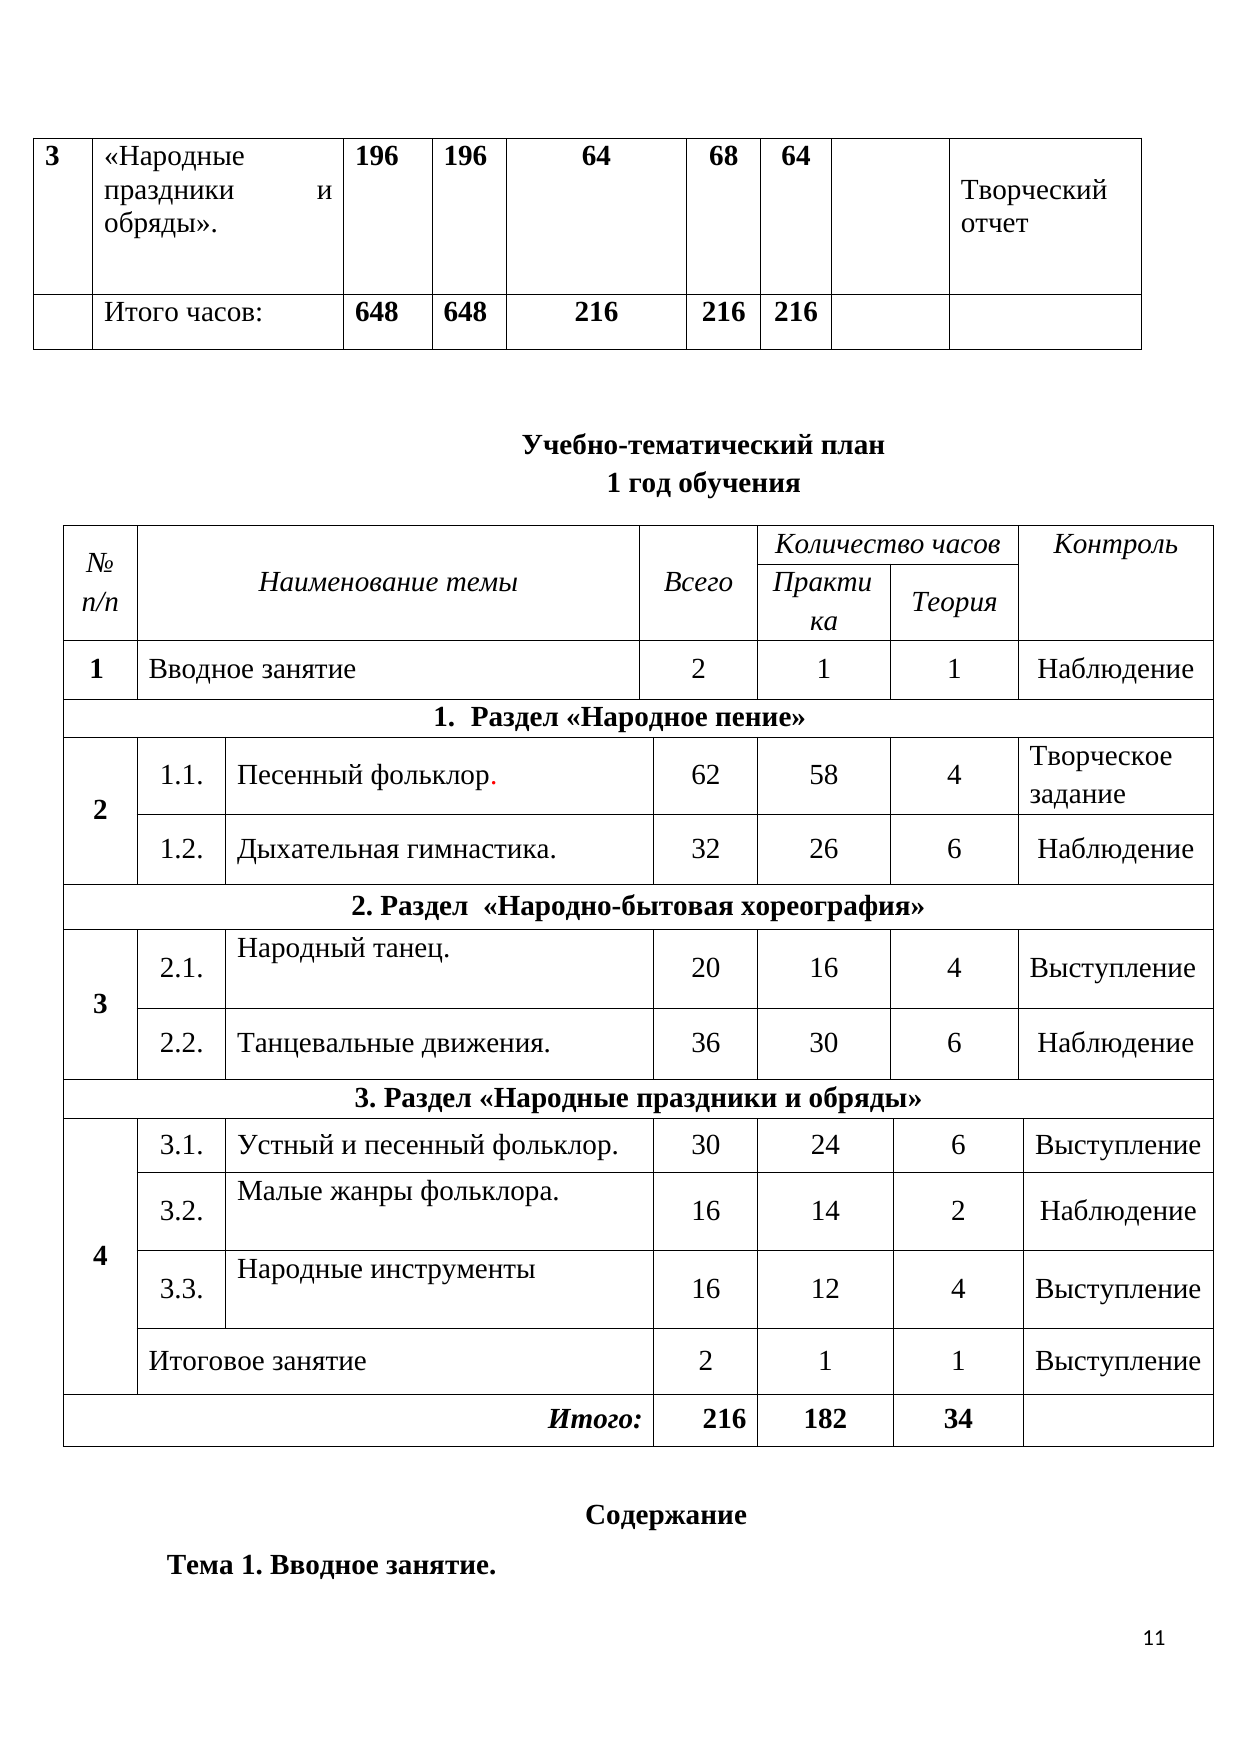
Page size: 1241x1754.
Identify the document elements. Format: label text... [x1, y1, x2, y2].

table_cell [832, 139, 949, 293]
table_cell 62 [654, 738, 757, 814]
table_cell Творческое задание [1019, 738, 1213, 814]
table_cell 58 [758, 738, 890, 814]
table_cell 16 [654, 1251, 757, 1328]
table_cell Дыхательная гимнастика. [226, 815, 653, 884]
table_cell 2 [654, 1329, 757, 1394]
list Учебно-тематический план [242, 427, 1165, 461]
table_cell Малые жанры фольклора. [226, 1173, 653, 1250]
table_cell Вводное занятие [138, 641, 639, 698]
table_cell 648 [344, 295, 432, 349]
text Тема 1. Вводное занятие. [167, 1547, 1165, 1581]
table_cell 182 [758, 1395, 893, 1446]
table_cell 1.2. [138, 815, 225, 884]
table_header Всего [640, 526, 757, 640]
table_cell Наблюдение [1019, 1009, 1213, 1079]
table_cell 4 [891, 930, 1018, 1007]
table_cell 648 [433, 295, 506, 349]
table_cell 2 [640, 641, 757, 698]
table_cell 36 [654, 1009, 757, 1079]
table_cell Наблюдение [1024, 1173, 1213, 1250]
table_cell 216 [654, 1395, 757, 1446]
table_cell 2. Раздел «Народно-бытовая хореография» [64, 885, 1213, 929]
table_cell [950, 295, 1141, 349]
table_cell 1 [891, 641, 1018, 698]
table_cell Выступление [1019, 930, 1213, 1007]
table_cell 68 [687, 139, 760, 293]
table_cell 216 [761, 295, 831, 349]
table_cell 3.2. [138, 1173, 225, 1250]
table_cell 6 [891, 815, 1018, 884]
table_cell 216 [507, 295, 686, 349]
table_cell Выступление [1024, 1119, 1213, 1172]
table_cell Устный и песенный фольклор. [226, 1119, 653, 1172]
table_cell 196 [344, 139, 432, 293]
table_cell 64 [761, 139, 831, 293]
table_cell 4 [891, 738, 1018, 814]
table_cell 12 [758, 1251, 893, 1328]
table_cell 2.1. [138, 930, 225, 1007]
table_cell Итого часов: [93, 295, 343, 349]
table_cell 2 [894, 1173, 1023, 1250]
table_cell 30 [758, 1009, 890, 1079]
table_cell 64 [507, 139, 686, 293]
table_cell Теория [891, 565, 1018, 640]
table_cell Песенный фольклор. [226, 738, 653, 814]
text Содержание [167, 1497, 1165, 1531]
table_cell Итоговое занятие [138, 1329, 653, 1394]
table_cell Наблюдение [1019, 815, 1213, 884]
table_cell Выступление [1024, 1329, 1213, 1394]
table_cell 196 [433, 139, 506, 293]
table_cell 16 [654, 1173, 757, 1250]
table_cell «Народные праздники и обряды». [93, 139, 343, 293]
table_cell 30 [654, 1119, 757, 1172]
table_cell Раздел «Народное пение» [64, 700, 1213, 737]
table_cell 2 [64, 738, 137, 884]
table_header Количество часов [758, 526, 1018, 563]
list 1 год обучения [242, 466, 1165, 499]
table_cell [34, 295, 92, 349]
table_cell [1024, 1395, 1213, 1446]
table_cell Творческий отчет [950, 139, 1141, 293]
table_cell 1 [758, 641, 890, 698]
table_cell 2.2. [138, 1009, 225, 1079]
table_cell Народный танец. [226, 930, 653, 1007]
table_cell Выступление [1024, 1251, 1213, 1328]
table_cell Танцевальные движения. [226, 1009, 653, 1079]
table_header № п/п [64, 526, 137, 640]
table_cell 3.3. [138, 1251, 225, 1328]
table_cell 1 [64, 641, 137, 698]
table_cell 20 [654, 930, 757, 1007]
table_cell Итого: [64, 1395, 653, 1446]
table_cell 6 [891, 1009, 1018, 1079]
table_cell Наблюдение [1019, 641, 1213, 698]
table_cell 26 [758, 815, 890, 884]
table_cell 16 [758, 930, 890, 1007]
table_cell 24 [758, 1119, 893, 1172]
table_header Контроль [1019, 526, 1213, 563]
table_cell 14 [758, 1173, 893, 1250]
table_cell Народные инструменты [226, 1251, 653, 1328]
table_cell 3 [34, 139, 92, 293]
table_cell 32 [654, 815, 757, 884]
table_cell 1 [758, 1329, 893, 1394]
table_cell [832, 295, 949, 349]
table_cell 1 [894, 1329, 1023, 1394]
table_cell 3.1. [138, 1119, 225, 1172]
table_cell 4 [64, 1119, 137, 1394]
table_cell 3. Раздел «Народные праздники и обряды» [64, 1080, 1213, 1118]
table_header Наименование темы [138, 526, 639, 640]
table_cell Практика [758, 565, 890, 640]
table_cell 1.1. [138, 738, 225, 814]
table_cell 4 [894, 1251, 1023, 1328]
table_cell 216 [687, 295, 760, 349]
table_cell 6 [894, 1119, 1023, 1172]
table_cell 34 [894, 1395, 1023, 1446]
table_cell 3 [64, 930, 137, 1079]
table_cell [1019, 564, 1213, 640]
